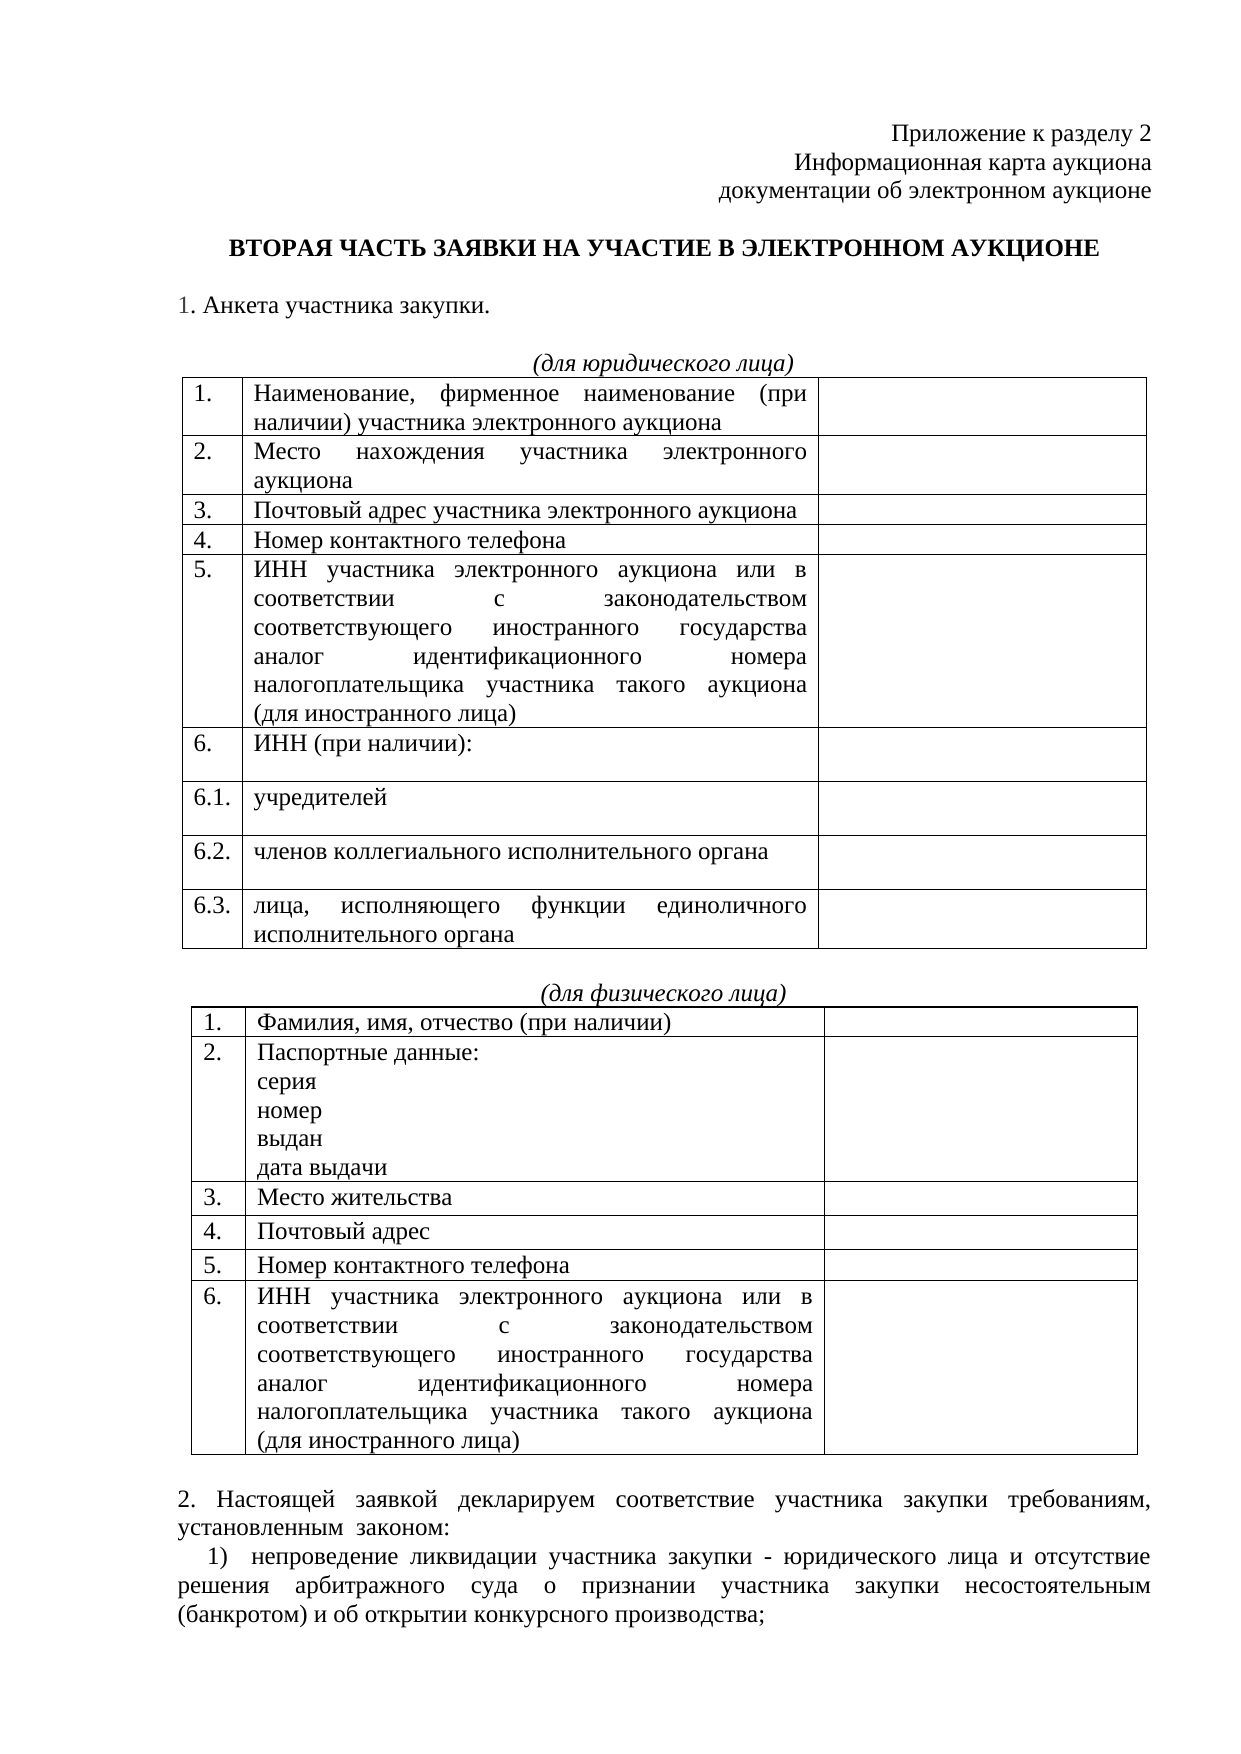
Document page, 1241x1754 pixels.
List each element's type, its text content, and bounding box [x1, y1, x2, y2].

table_cell Номер контактного телефона [243, 525, 818, 553]
text Приложение к разделу 2 [679, 118, 1152, 147]
table_cell Номер контактного телефона [246, 1250, 824, 1280]
table_cell 6. [192, 1281, 245, 1454]
table_cell 5. [183, 555, 242, 727]
table_header Фамилия, имя, отчество (при наличии) [246, 1008, 824, 1036]
table_cell [819, 436, 1146, 494]
table_cell лица, исполняющего функции единоличного исполнительного органа [243, 890, 818, 948]
table_cell Место жительства [246, 1182, 824, 1215]
table_header Наименование, фирменное наименование (при наличии) участника электронного аукциона [243, 378, 818, 435]
table_cell Почтовый адрес [246, 1216, 824, 1249]
table_cell ИНН (при наличии): [243, 728, 818, 781]
text (для физического лица) [177, 978, 1152, 1006]
table_cell 4. [183, 525, 242, 553]
text (для юридического лица) [177, 348, 1152, 377]
table_cell [819, 525, 1146, 553]
table_cell 3. [183, 495, 242, 524]
table_cell 5. [192, 1250, 245, 1280]
text ВТОРАЯ ЧАСТЬ ЗАЯВКИ НА УЧАСТИЕ В ЭЛЕКТРОННОМ АУКЦИОНЕ [177, 233, 1152, 262]
table_cell 6.3. [183, 890, 242, 948]
table_cell [819, 495, 1146, 524]
table_cell [825, 1281, 1137, 1454]
table_cell Место нахождения участника электронного аукциона [243, 436, 818, 494]
table_cell ИНН участника электронного аукциона или в соответствии с законодательством соответствующего иностранного государства аналог идентификационного номера налогоплательщика участника такого аукциона (для иностранного лица) [246, 1281, 824, 1454]
text 2. Настоящей заявкой декларируем соответствие участника закупки требованиям, установленным законом: [177, 1484, 1152, 1541]
table_cell 2. [183, 436, 242, 494]
table_cell [825, 1250, 1137, 1280]
text Информационная карта аукциона документации об электронном аукционе [679, 147, 1152, 204]
table_cell 6. [183, 728, 242, 781]
table_cell 2. [192, 1037, 245, 1181]
table_header 1. [192, 1008, 245, 1036]
table_cell Паспортные данные: серия номер выдан дата выдачи [246, 1037, 824, 1181]
table_cell [825, 1182, 1137, 1215]
text 1) непроведение ликвидации участника закупки - юридического лица и отсутствие решения арбитражного суда о признании участника закупки несостоятельным (банкротом) и об открытии конкурсного производства; [177, 1541, 1152, 1627]
table_cell [819, 728, 1146, 781]
table_cell [819, 555, 1146, 727]
table_header 1. [183, 378, 242, 435]
table_cell [819, 782, 1146, 835]
table_cell 6.1. [183, 782, 242, 835]
text 1. Анкета участника закупки. [177, 291, 1152, 319]
table_cell ИНН участника электронного аукциона или в соответствии с законодательством соответствующего иностранного государства аналог идентификационного номера налогоплательщика участника такого аукциона (для иностранного лица) [243, 555, 818, 727]
table_header [825, 1008, 1137, 1036]
table_cell [819, 890, 1146, 948]
table_header [819, 378, 1146, 435]
table_cell [825, 1216, 1137, 1249]
table_cell [825, 1037, 1137, 1181]
table_cell 6.2. [183, 836, 242, 889]
table_cell 3. [192, 1182, 245, 1215]
table_cell [819, 836, 1146, 889]
table_cell Почтовый адрес участника электронного аукциона [243, 495, 818, 524]
table_cell 4. [192, 1216, 245, 1249]
table_cell членов коллегиального исполнительного органа [243, 836, 818, 889]
table_cell учредителей [243, 782, 818, 835]
